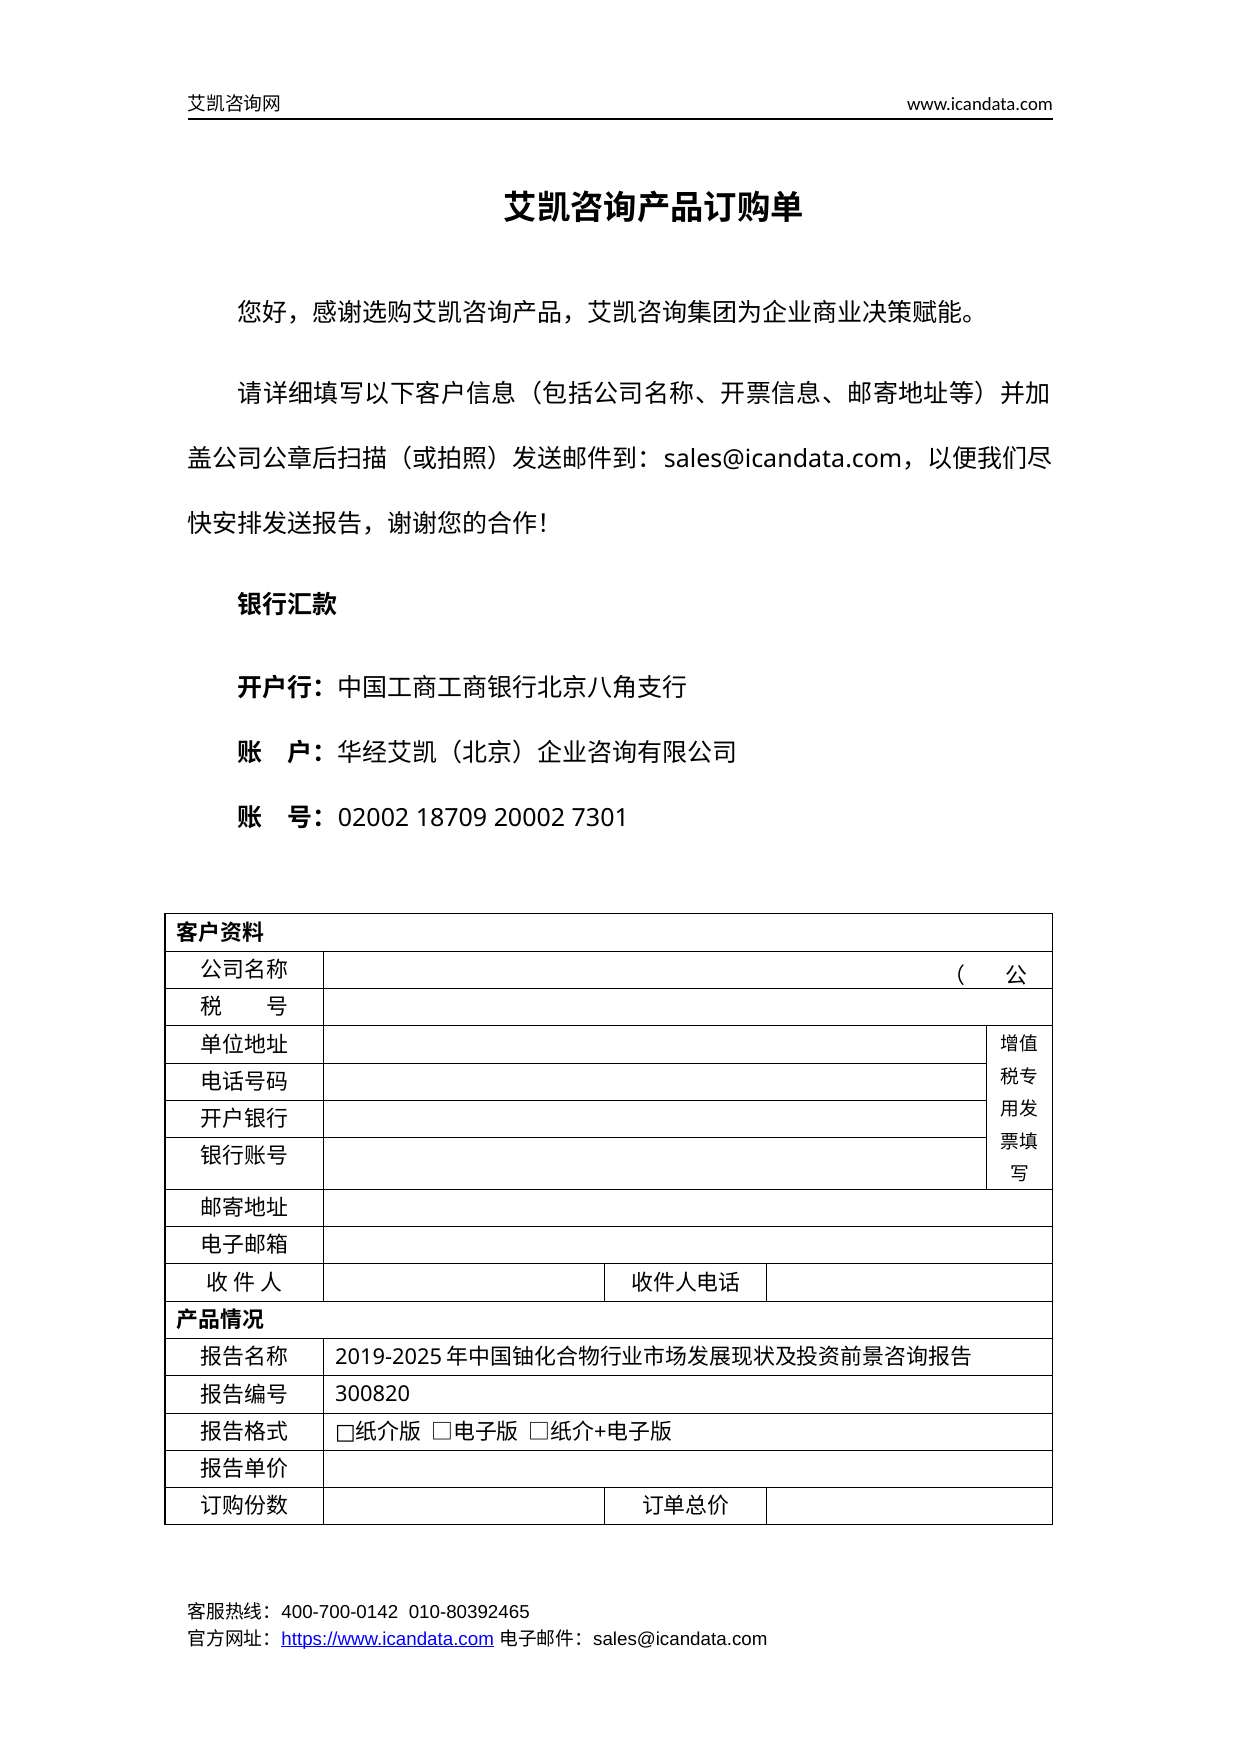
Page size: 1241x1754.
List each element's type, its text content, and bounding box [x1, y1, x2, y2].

table_cell 开户银行 [166, 1101, 323, 1137]
text 账 户：华经艾凯（北京）企业咨询有限公司 [187, 718, 1053, 783]
table_cell 电话号码 [166, 1064, 323, 1100]
table_cell 300820 [324, 1376, 1052, 1412]
table_cell 收件人电话 [605, 1264, 766, 1301]
table_cell 报告编号 [166, 1376, 323, 1412]
text 艾凯咨询产品订购单 [187, 172, 1053, 237]
table_cell 公司名称 [166, 952, 323, 988]
table_cell [324, 1264, 604, 1301]
table_cell [324, 1064, 986, 1100]
table_cell [767, 1488, 1052, 1524]
table_cell 邮寄地址 [166, 1190, 323, 1226]
table_cell 订单总价 [605, 1488, 766, 1524]
table_cell 收 件 人 [166, 1264, 323, 1301]
table_cell [324, 952, 1052, 988]
table_cell 银行账号 [166, 1138, 323, 1189]
table_cell 产品情况 [166, 1302, 1052, 1338]
table_cell 订购份数 [166, 1488, 323, 1524]
table_cell 报告单价 [166, 1451, 323, 1487]
table_cell □纸介版 □电子版 □纸介+电子版 [324, 1414, 1052, 1450]
text 开户行：中国工商工商银行北京八角支行 [187, 653, 1053, 718]
text 账 号：02002 18709 20002 7301 [187, 783, 1053, 848]
text 银行汇款 [187, 570, 1053, 635]
table_cell [324, 989, 1052, 1025]
table_cell 电子邮箱 [166, 1227, 323, 1263]
table_cell 增值税专用发票填写 [987, 1026, 1052, 1189]
table_cell 2019-2025年中国铀化合物行业市场发展现状及投资前景咨询报告 [324, 1339, 1052, 1375]
table_cell [324, 1488, 604, 1524]
table_cell [324, 1026, 986, 1062]
table_cell [324, 1190, 1052, 1226]
table_cell 报告名称 [166, 1339, 323, 1375]
text 请详细填写以下客户信息（包括公司名称、开票信息、邮寄地址等）并加盖公司公章后扫描（或拍照）发送邮件到：sales@icandata.com，以便我们尽快安排发送报告，谢谢您的合作！ [187, 359, 1053, 554]
table_cell [324, 1101, 986, 1137]
text 您好，感谢选购艾凯咨询产品，艾凯咨询集团为企业商业决策赋能。 [187, 278, 1053, 343]
table_cell 单位地址 [166, 1026, 323, 1062]
table_cell 税 号 [166, 989, 323, 1025]
table_cell [767, 1264, 1052, 1301]
table_cell [324, 1227, 1052, 1263]
table_cell [324, 1138, 986, 1189]
table_cell [324, 1451, 1052, 1487]
table_header 客户资料 [166, 914, 1052, 951]
table_cell 报告格式 [166, 1414, 323, 1450]
